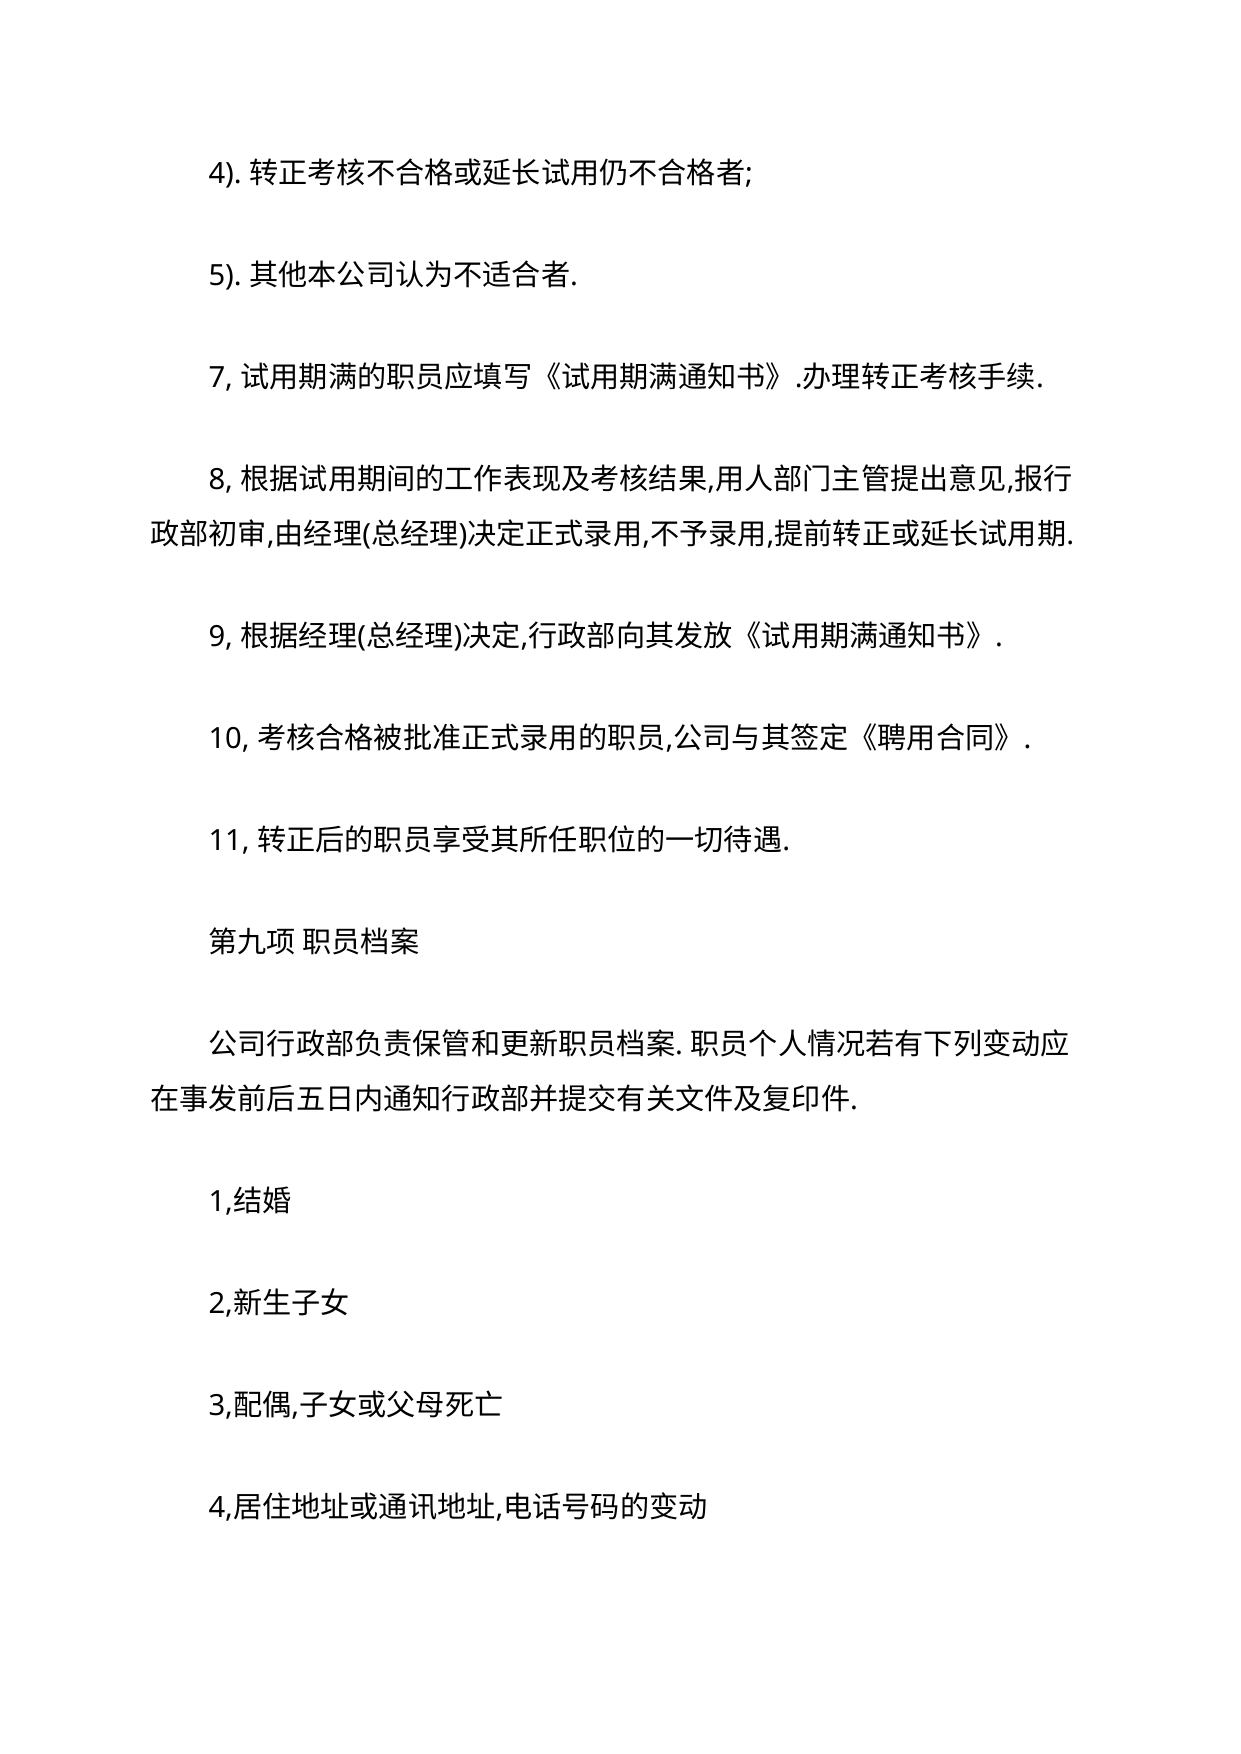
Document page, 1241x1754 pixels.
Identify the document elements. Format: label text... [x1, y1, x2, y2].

text 3,配偶,子女或父母死亡 [150, 1382, 1090, 1424]
text 第九项 职员档案 [150, 919, 1090, 961]
text 8, 根据试用期间的工作表现及考核结果,用人部门主管提出意见,报行政部初审,由经理(总经理)决定正式录用,不予录用,提前转正或延长试用期. [150, 456, 1090, 553]
text 1,结婚 [150, 1178, 1090, 1220]
text 5). 其他本公司认为不适合者. [150, 252, 1090, 294]
text 2,新生子女 [150, 1279, 1090, 1322]
text 10, 考核合格被批准正式录用的职员,公司与其签定《聘用合同》. [150, 715, 1090, 757]
text 11, 转正后的职员享受其所任职位的一切待遇. [150, 817, 1090, 859]
text 7, 试用期满的职员应填写《试用期满通知书》.办理转正考核手续. [150, 354, 1090, 396]
text 4). 转正考核不合格或延长试用仍不合格者; [150, 150, 1090, 192]
text 9, 根据经理(总经理)决定,行政部向其发放《试用期满通知书》. [150, 613, 1090, 655]
text 4,居住地址或通讯地址,电话号码的变动 [150, 1483, 1090, 1526]
text 公司行政部负责保管和更新职员档案. 职员个人情况若有下列变动应在事发前后五日内通知行政部并提交有关文件及复印件. [150, 1021, 1090, 1118]
